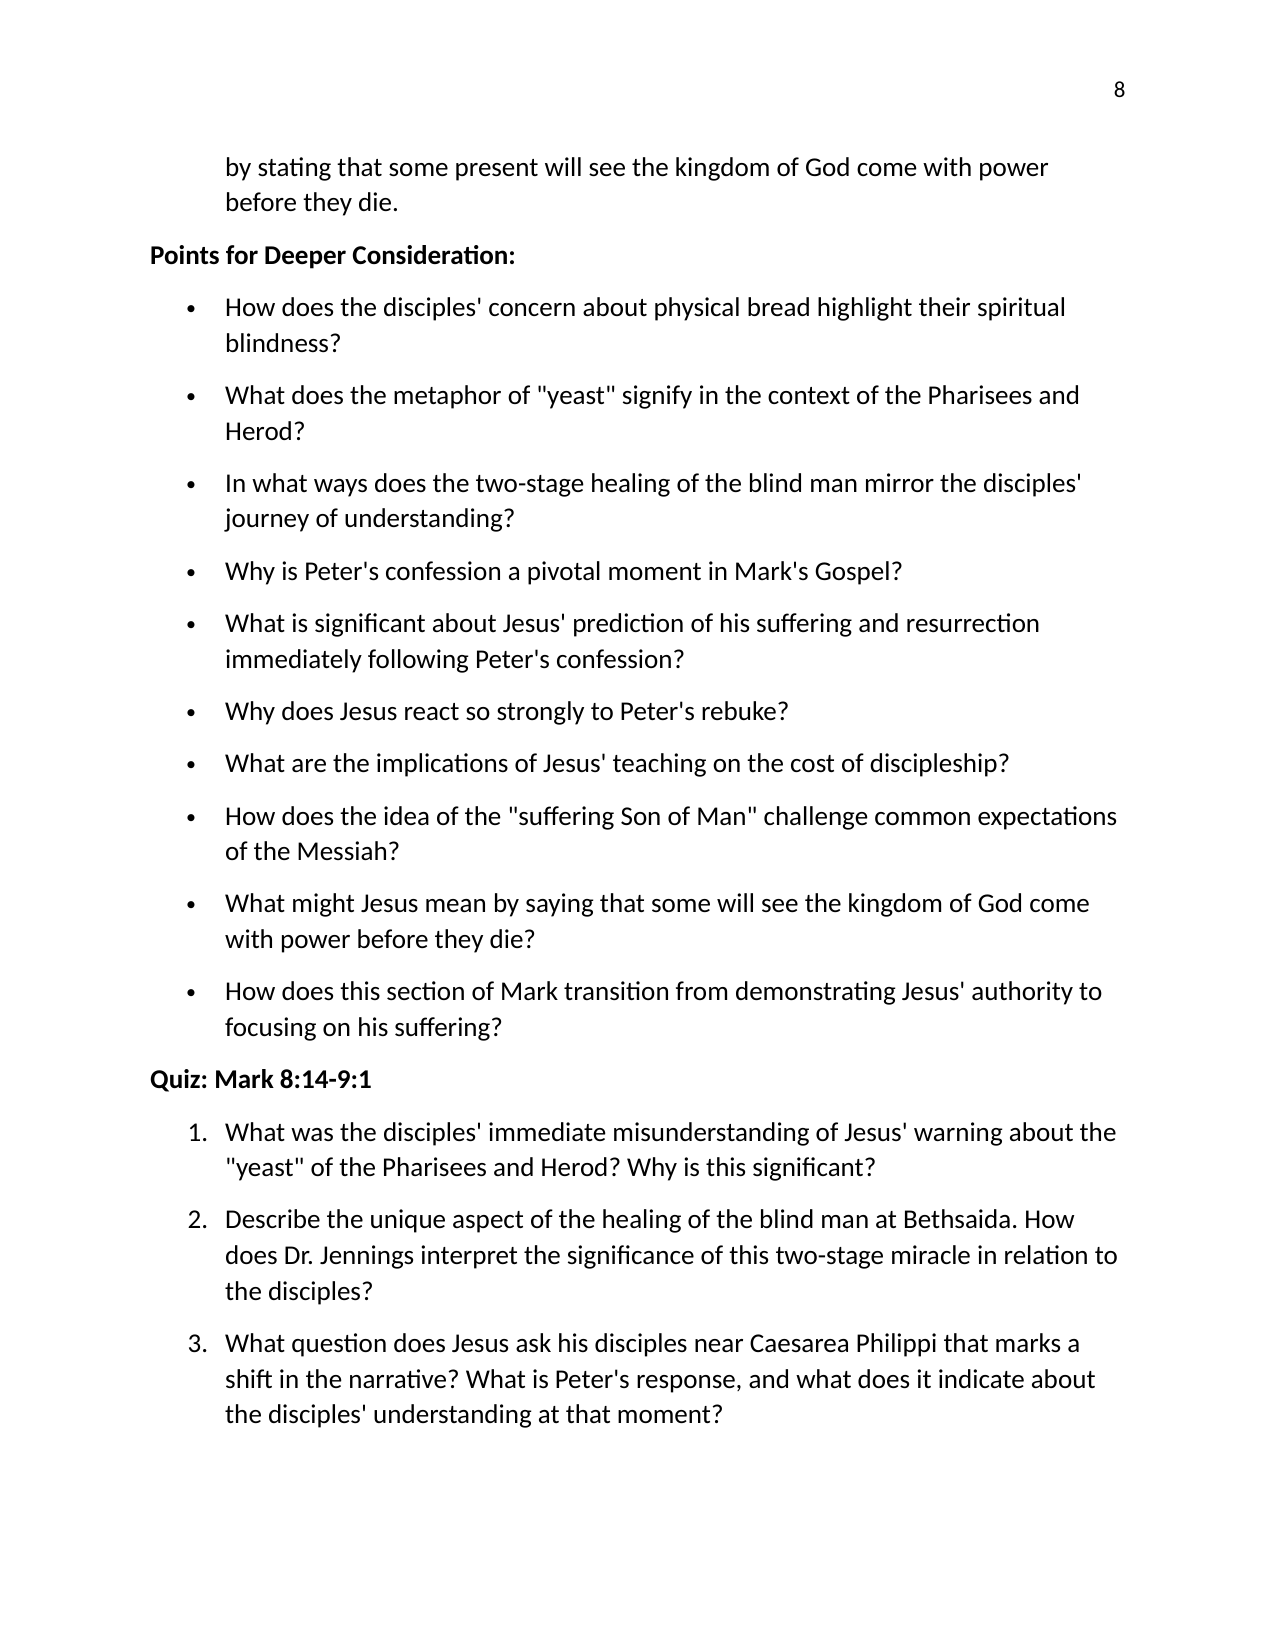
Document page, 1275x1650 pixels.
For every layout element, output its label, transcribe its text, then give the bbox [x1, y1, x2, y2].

list What are the implications of Jesus' teaching on the cost of discipleship? [187, 746, 1125, 779]
list Describe the unique aspect of the healing of the blind man at Bethsaida. How does Dr. Jennings interpret the significance of this two-stage miracle in relation to the disciples? [187, 1203, 1125, 1307]
list What does the metaphor of "yeast" signify in the context of the Pharisees and Herod? [187, 378, 1125, 447]
list What might Jesus mean by saying that some will see the kingdom of God come with power before they die? [187, 887, 1125, 955]
list What was the disciples' immediate misunderstanding of Jesus' warning about the "yeast" of the Pharisees and Herod? Why is this significant? [187, 1115, 1125, 1183]
list How does this section of Mark transition from demonstrating Jesus' authority to focusing on his suffering? [187, 974, 1125, 1043]
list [187, 150, 1125, 219]
list Why does Jesus react so strongly to Peter's rebuke? [187, 694, 1125, 727]
list What question does Jesus ask his disciples near Caesarea Philippi that marks a shift in the narrative? What is Peter's response, and what does it indicate about the disciples' understanding at that moment? [187, 1326, 1125, 1431]
list What is significant about Jesus' prediction of his suffering and resurrection immediately following Peter's confession? [187, 606, 1125, 675]
list In what ways does the two-stage healing of the blind man mirror the disciples' journey of understanding? [187, 466, 1125, 535]
text Quiz: Mark 8:14-9:1 [150, 1062, 1125, 1096]
text Points for Deeper Consideration: [150, 238, 1125, 271]
list How does the disciples' concern about physical bread highlight their spiritual blindness? [187, 290, 1125, 359]
list Why is Peter's confession a pivotal moment in Mark's Gospel? [187, 554, 1125, 587]
list How does the idea of the "suffering Son of Man" challenge common expectations of the Messiah? [187, 799, 1125, 867]
